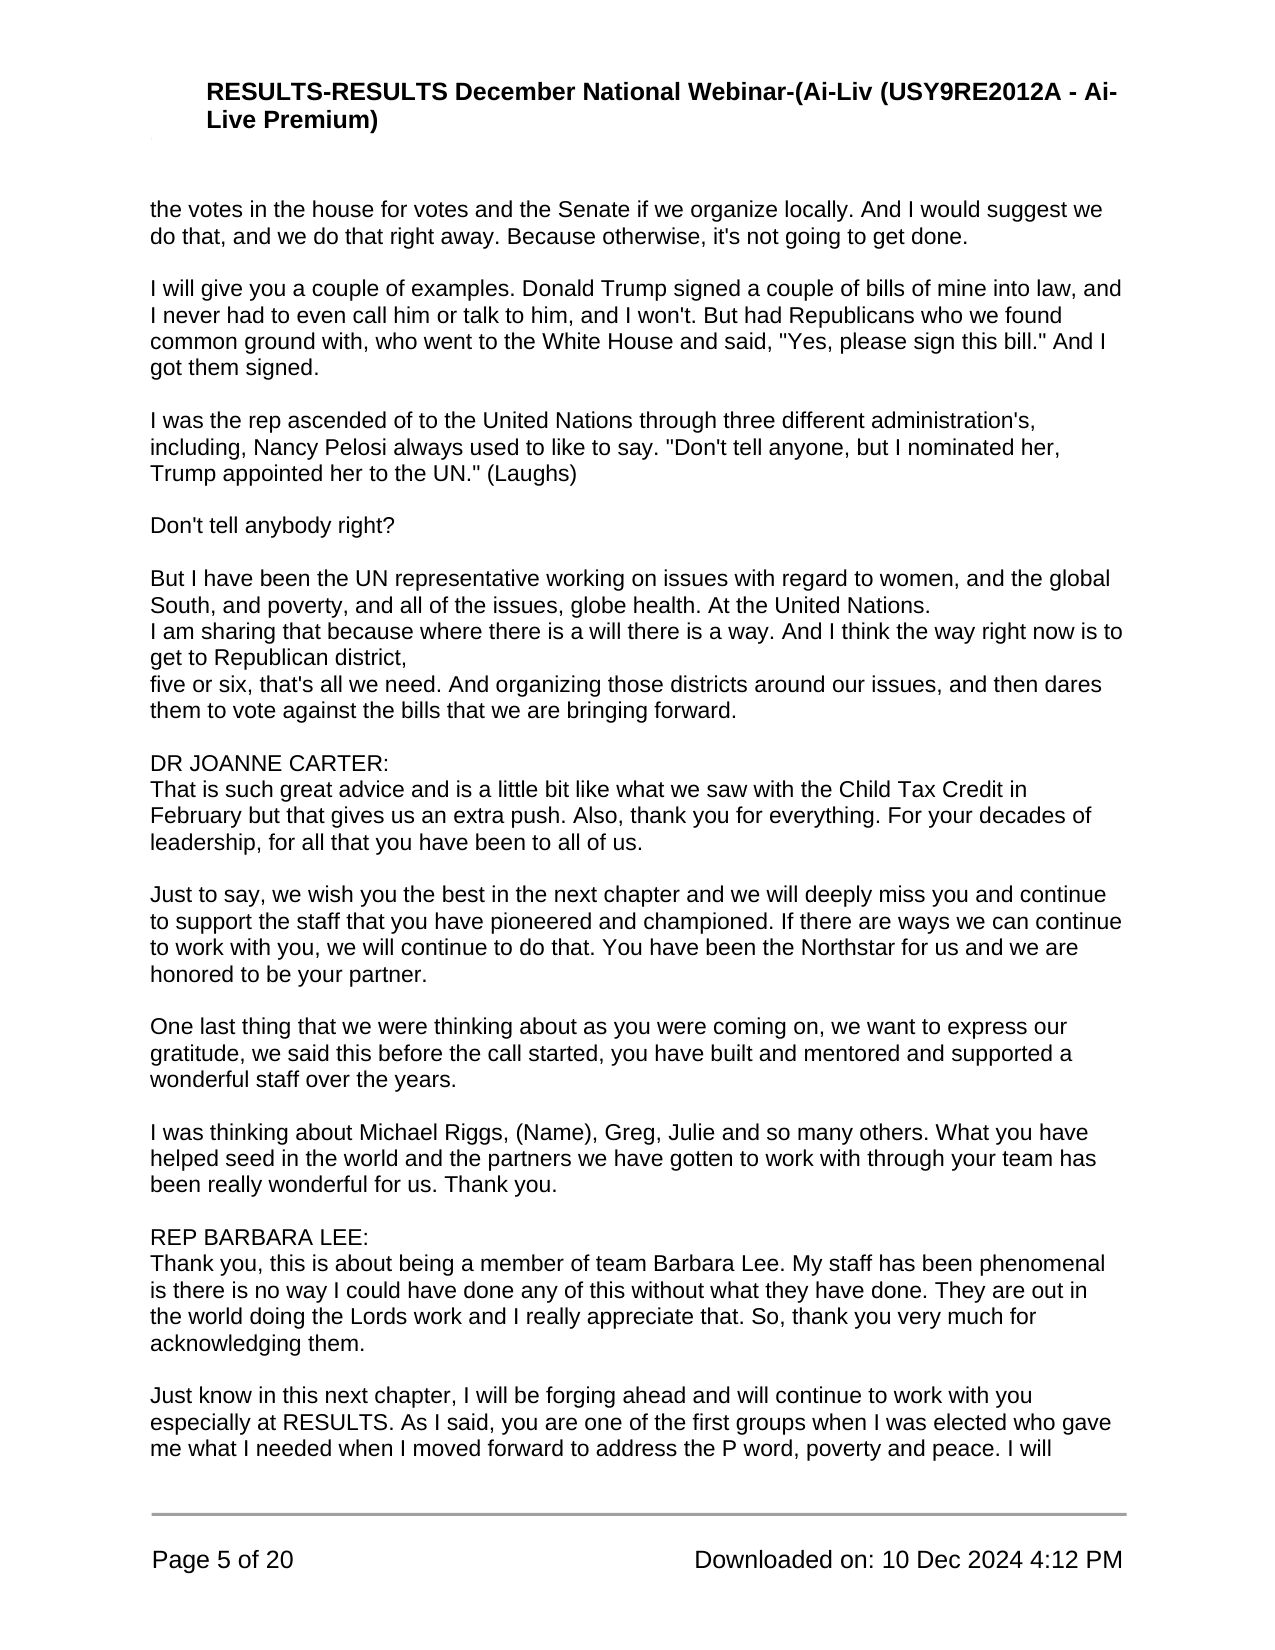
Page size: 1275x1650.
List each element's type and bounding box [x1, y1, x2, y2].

text [150, 196, 1125, 1461]
